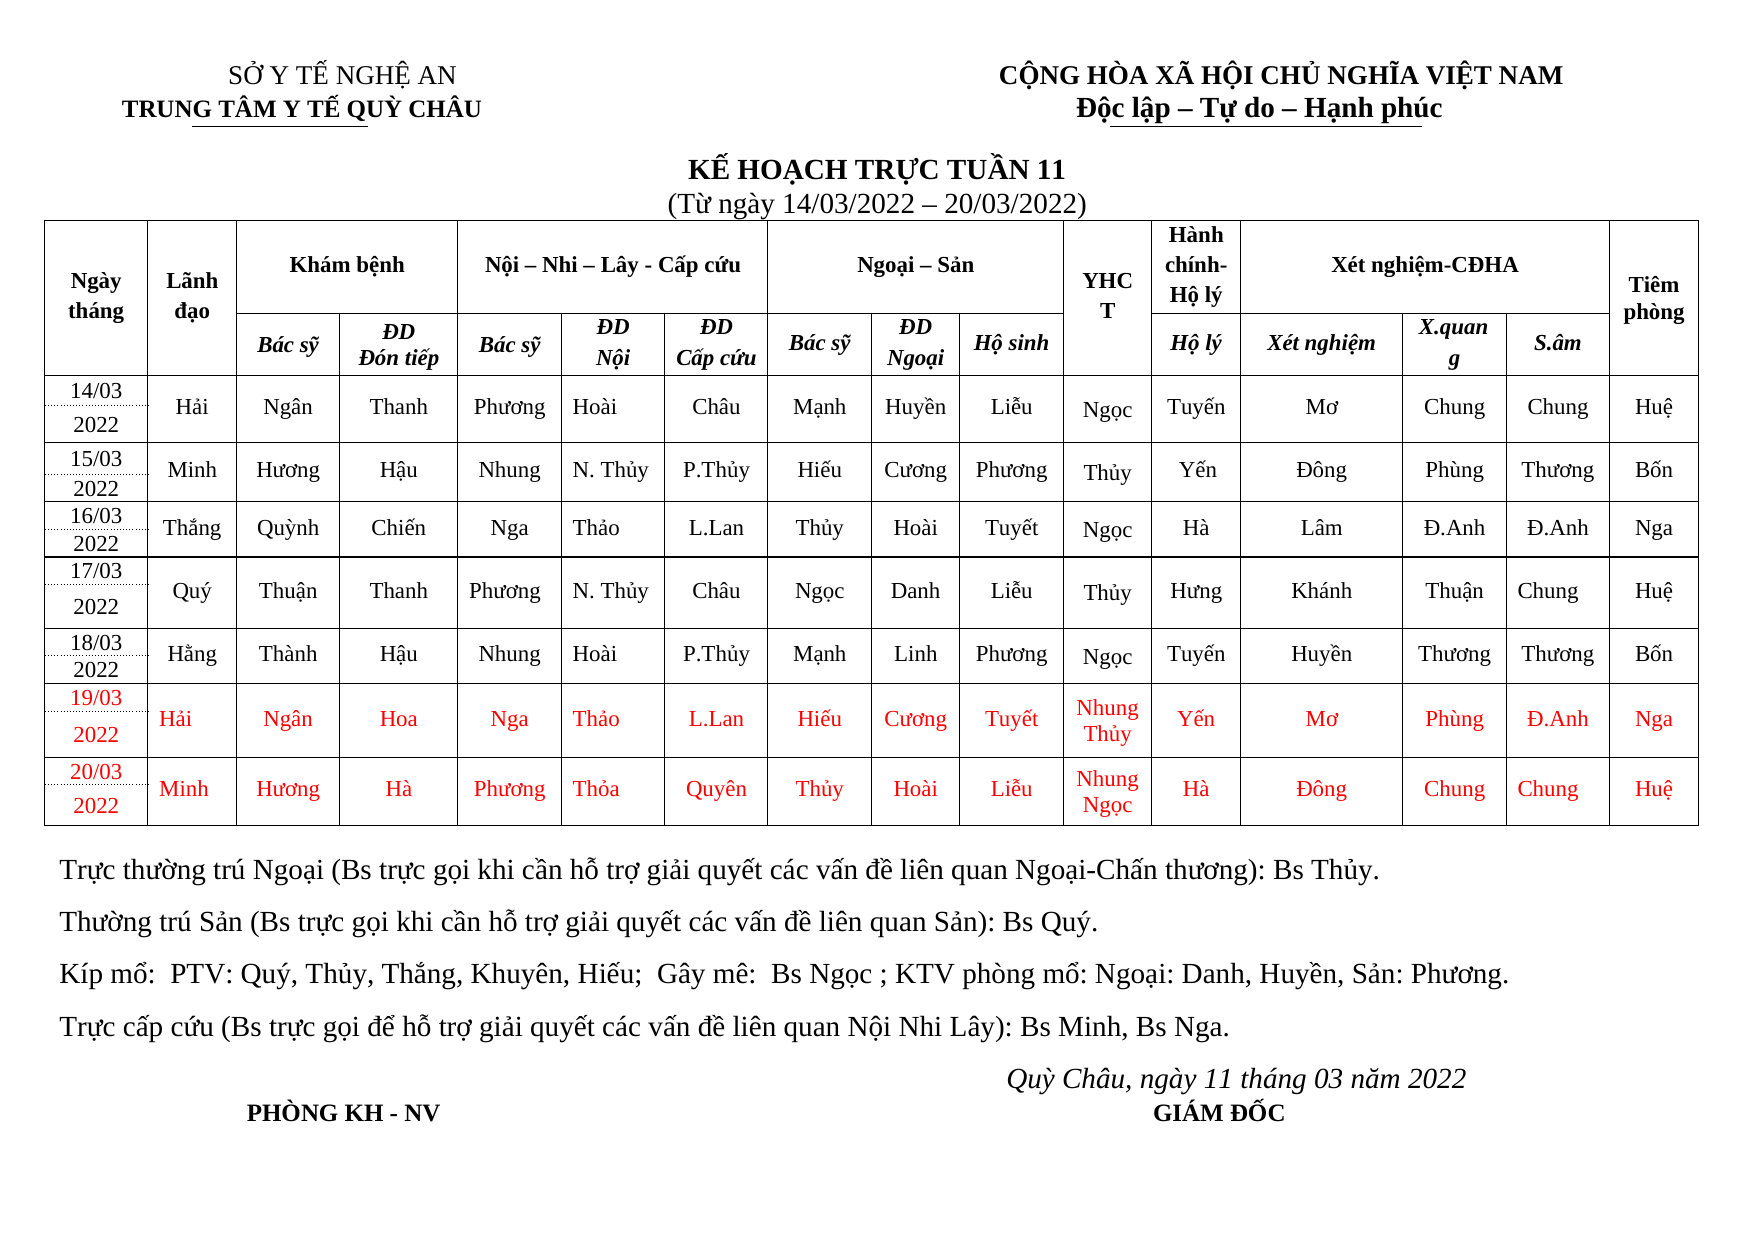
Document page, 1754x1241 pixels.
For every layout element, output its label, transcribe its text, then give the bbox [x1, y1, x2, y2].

table_cell Ngọc [1064, 376, 1151, 442]
table_cell Chung [1403, 758, 1506, 824]
table_cell 19/03 [45, 684, 147, 711]
table_cell Thảo [562, 684, 664, 757]
table_cell Huệ [1610, 558, 1698, 627]
table_cell Chung [1507, 758, 1609, 824]
table_cell Huyền [1241, 629, 1402, 683]
table_cell Hương [237, 443, 339, 501]
table_cell Hoài [872, 758, 959, 824]
table_cell Đ.Anh [1507, 502, 1609, 556]
table_cell Cương [872, 684, 959, 757]
table_cell Hà [1152, 758, 1240, 824]
table_cell Cương [872, 443, 959, 501]
table_cell 16/03 [45, 502, 147, 529]
table_cell Thủy [1064, 558, 1151, 627]
table_cell Thuận [1403, 558, 1506, 627]
table_cell 17/03 [45, 558, 147, 584]
table_cell ĐD Đón tiếp [340, 314, 457, 375]
table_cell Phương [458, 758, 561, 824]
table_cell Châu [665, 376, 767, 442]
table_cell Ngọc [1064, 502, 1151, 556]
table_cell Hoài [562, 629, 664, 683]
table_cell Khánh [1241, 558, 1402, 627]
table_cell Mạnh [768, 629, 871, 683]
table_cell Quyên [665, 758, 767, 824]
table_cell Hoài [562, 376, 664, 442]
table_cell Hậu [340, 629, 457, 683]
table_cell Bác sỹ [768, 314, 871, 375]
table_cell Bác sỹ [458, 314, 561, 375]
table_cell Hoa [340, 684, 457, 757]
table_cell Lâm [1241, 502, 1402, 556]
table_cell X.quang [1403, 314, 1506, 375]
table_cell Quý [148, 558, 236, 627]
table_cell 2022 [45, 474, 147, 501]
table_cell 2022 [45, 655, 147, 683]
text Thường trú Sản (Bs trực gọi khi cần hỗ trợ giải quyết các vấn đề liên quan Sản): Bs Quý. [59, 890, 1695, 942]
table_cell Ngọc [768, 558, 871, 627]
table_cell Thanh [340, 558, 457, 627]
table_cell Hải [148, 376, 236, 442]
table_cell Hà [340, 758, 457, 824]
table_cell Hải [148, 684, 236, 757]
table_header Lãnh đạo [148, 221, 236, 375]
table_cell Ngân [237, 684, 339, 757]
text Trực cấp cứu (Bs trực gọi để hỗ trợ giải quyết các vấn đề liên quan Nội Nhi Lây): Bs Minh, Bs Nga. Quỳ Châu, ngày 11 tháng 03 năm 2022 [59, 994, 1695, 1098]
table_cell Phùng [1403, 684, 1506, 757]
table_cell L.Lan [665, 502, 767, 556]
table_cell Minh [148, 758, 236, 824]
table_header YHCT [1064, 221, 1151, 375]
table_cell Tuyến [1152, 629, 1240, 683]
table_cell Hiếu [768, 443, 871, 501]
table_cell Hiếu [768, 684, 871, 757]
table_cell Tuyết [960, 684, 1063, 757]
table_cell Thủy [768, 502, 871, 556]
table_cell Châu [665, 558, 767, 627]
table_cell Phương [960, 629, 1063, 683]
table_cell Thắng [148, 502, 236, 556]
table_cell Quỳnh [237, 502, 339, 556]
table_cell Minh [148, 443, 236, 501]
text SỞ Y TẾ NGHỆ AN CỘNG HÒA XÃ HỘI CHỦ NGHĨA VIỆT NAM [59, 59, 1695, 90]
table_cell Phương [458, 376, 561, 442]
table_cell Hằng [148, 629, 236, 683]
text Trực thường trú Ngoại (Bs trực gọi khi cần hỗ trợ giải quyết các vấn đề liên quan Ngoại-Chấn thương): Bs Thủy. [59, 838, 1695, 890]
table_cell Nga [458, 684, 561, 757]
table_cell Thủy [1064, 443, 1151, 501]
table_header Tiêm phòng [1610, 221, 1698, 375]
table_cell Đ.Anh [1507, 684, 1609, 757]
table_cell Chung [1507, 376, 1609, 442]
table_cell Hộ lý [1152, 314, 1240, 375]
table_cell Ngân [237, 376, 339, 442]
table_cell Nhung [458, 629, 561, 683]
table_cell Bốn [1610, 443, 1698, 501]
table_cell Thảo [562, 502, 664, 556]
table_cell 15/03 [45, 443, 147, 473]
table_cell 18/03 [45, 629, 147, 655]
table_cell Liễu [960, 376, 1063, 442]
table_cell Mơ [1241, 376, 1402, 442]
table_cell Danh [872, 558, 959, 627]
table_cell Phương [960, 443, 1063, 501]
text PHÒNG KH - NV GIÁM ĐỐC [59, 1098, 1695, 1127]
table_header Ngày tháng [45, 221, 147, 375]
table_cell Chung [1403, 376, 1506, 442]
table_cell Tuyến [1152, 376, 1240, 442]
table_cell Hoài [872, 502, 959, 556]
table_cell Tuyết [960, 502, 1063, 556]
table_cell Mơ [1241, 684, 1402, 757]
table_cell Mạnh [768, 376, 871, 442]
table_cell 2022 [45, 405, 147, 442]
table_cell Hộ sinh [960, 314, 1063, 375]
table_cell Nga [1610, 684, 1698, 757]
text Kíp mổ: PTV: Quý, Thủy, Thắng, Khuyên, Hiếu; Gây mê: Bs Ngọc ; KTV phòng mổ: Ngoại: Danh, Huyền, Sản: Phương. [59, 942, 1695, 994]
table_header Xét nghiệm-CĐHA [1241, 221, 1609, 312]
table_cell Hà [1152, 502, 1240, 556]
table_header Ngoại – Sản [768, 221, 1063, 312]
table_cell Nga [1610, 502, 1698, 556]
table_cell Đông [1241, 443, 1402, 501]
table_cell Hậu [340, 443, 457, 501]
table_cell Thương [1507, 629, 1609, 683]
table_cell 2022 [45, 711, 147, 757]
table_cell Hương [237, 758, 339, 824]
table_cell Đông [1241, 758, 1402, 824]
table_cell Liễu [960, 758, 1063, 824]
table_cell Huệ [1610, 758, 1698, 824]
table_cell 2022 [45, 529, 147, 556]
table_cell 2022 [45, 584, 147, 627]
table_cell Xét nghiệm [1241, 314, 1402, 375]
table_cell L.Lan [665, 684, 767, 757]
table_cell Thủy [768, 758, 871, 824]
table_cell Thuận [237, 558, 339, 627]
table_cell Ngọc [1064, 629, 1151, 683]
table_header Hành chính-Hộ lý [1152, 221, 1240, 312]
table_cell Chung [1507, 558, 1609, 627]
table_cell Yến [1152, 443, 1240, 501]
table_cell Thương [1403, 629, 1506, 683]
table_cell N. Thủy [562, 443, 664, 501]
table_cell Liễu [960, 558, 1063, 627]
table_cell Thỏa [562, 758, 664, 824]
table_cell Chiến [340, 502, 457, 556]
table_cell Huệ [1610, 376, 1698, 442]
table_cell ĐD Ngoại [872, 314, 959, 375]
table_cell Nhung Thủy [1064, 684, 1151, 757]
table_cell Nga [458, 502, 561, 556]
table_cell 14/03 [45, 376, 147, 405]
table_cell Phùng [1403, 443, 1506, 501]
table_cell Linh [872, 629, 959, 683]
table_header Nội – Nhi – Lây - Cấp cứu [458, 221, 767, 312]
table_cell Thương [1507, 443, 1609, 501]
text TRUNG TÂM Y TẾ QUỲ CHÂU Độc lập – Tự do – Hạnh phúc [59, 90, 1695, 124]
text (Từ ngày 14/03/2022 – 20/03/2022) [59, 186, 1695, 219]
table_cell N. Thủy [562, 558, 664, 627]
table_cell Huyền [872, 376, 959, 442]
text KẾ HOẠCH TRỰC TUẦN 11 [59, 152, 1695, 186]
table_cell ĐD Cấp cứu [665, 314, 767, 375]
table_cell Nhung Ngọc [1064, 758, 1151, 824]
table_header Khám bệnh [237, 221, 457, 312]
table_cell 20/03 [45, 758, 147, 784]
table_cell Hưng [1152, 558, 1240, 627]
table_cell Đ.Anh [1403, 502, 1506, 556]
table_cell Thành [237, 629, 339, 683]
table_cell Phương [458, 558, 561, 627]
table_cell Bốn [1610, 629, 1698, 683]
table_cell S.âm [1507, 314, 1609, 375]
table_cell Yến [1152, 684, 1240, 757]
table_cell Bác sỹ [237, 314, 339, 375]
table_cell Nhung [458, 443, 561, 501]
table_cell 2022 [45, 784, 147, 824]
table_cell ĐD Nội [562, 314, 664, 375]
table_cell Thanh [340, 376, 457, 442]
table_cell P.Thủy [665, 443, 767, 501]
table_cell P.Thủy [665, 629, 767, 683]
